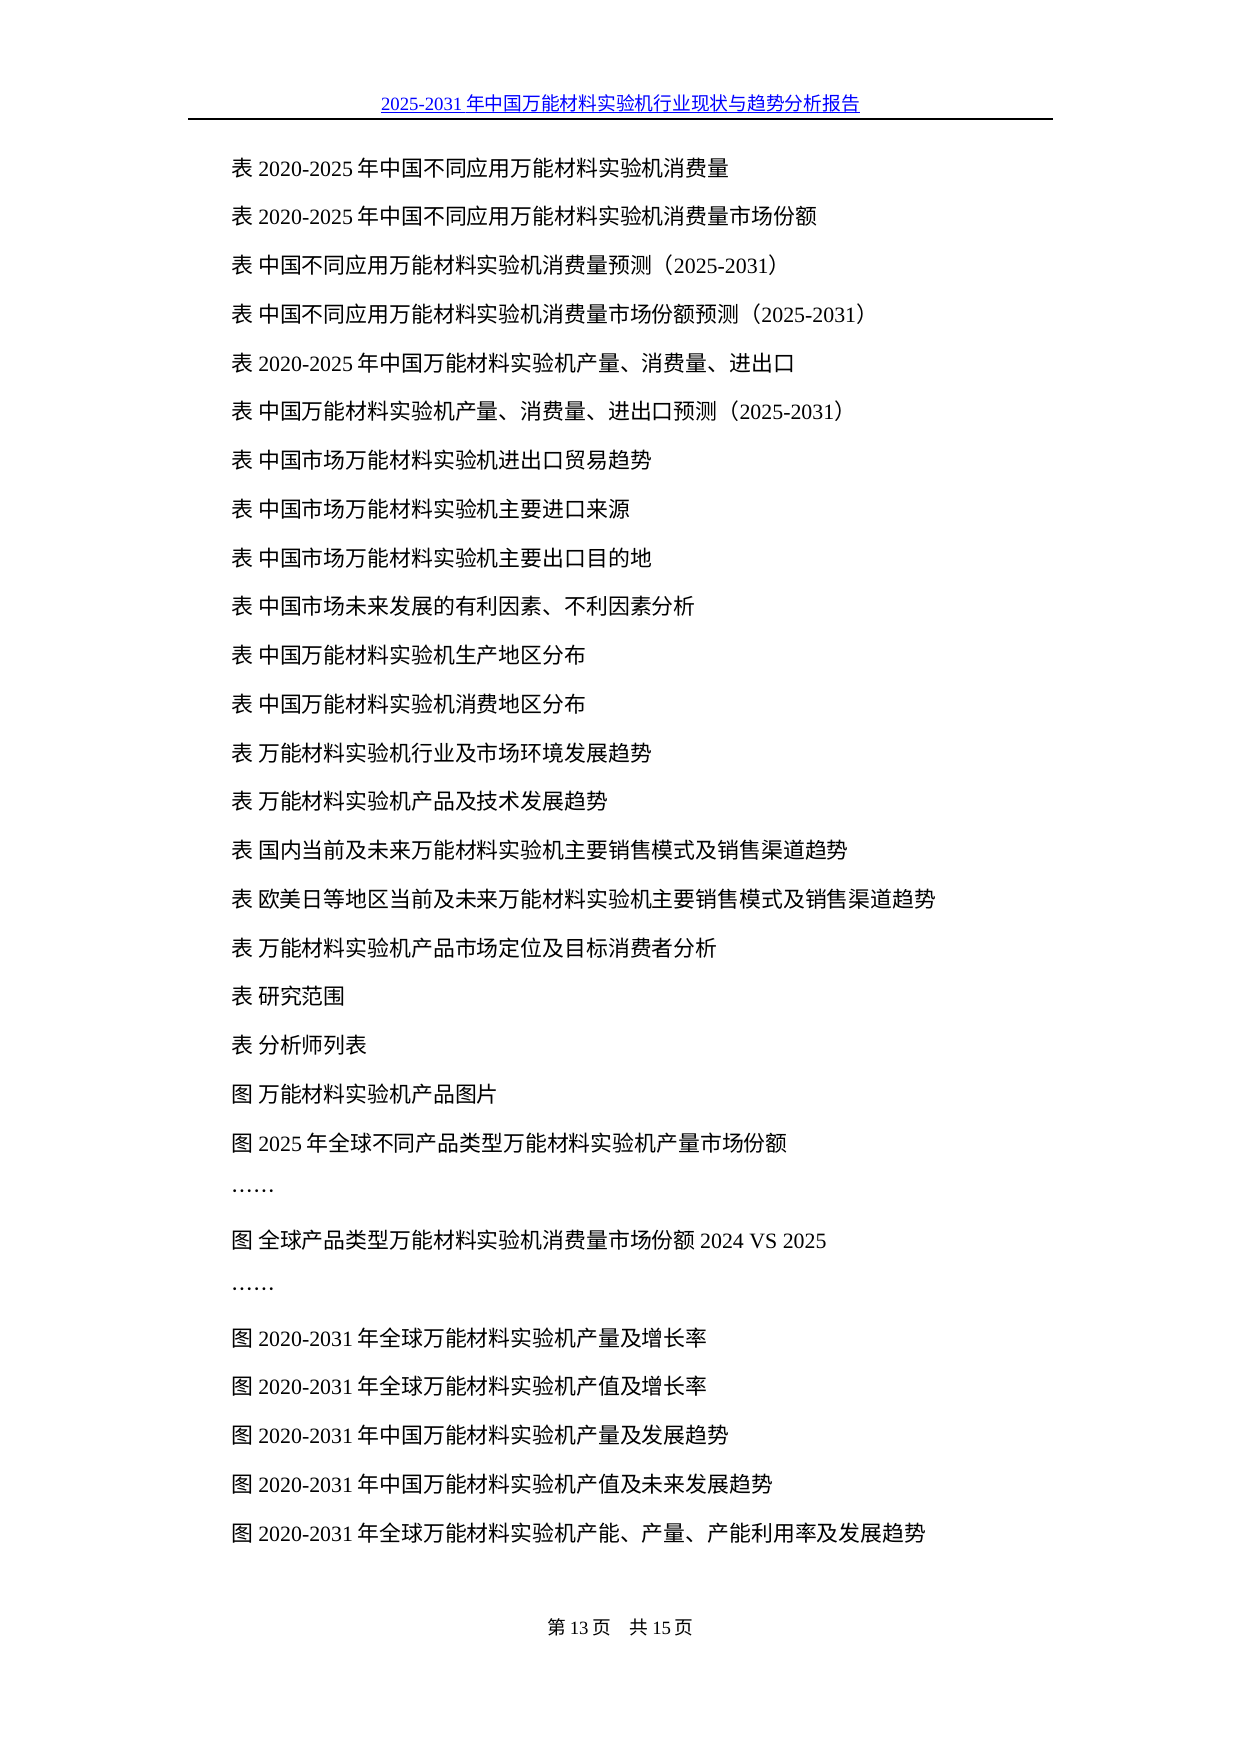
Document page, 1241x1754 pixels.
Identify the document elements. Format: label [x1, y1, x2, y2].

text [187, 150, 1053, 1548]
